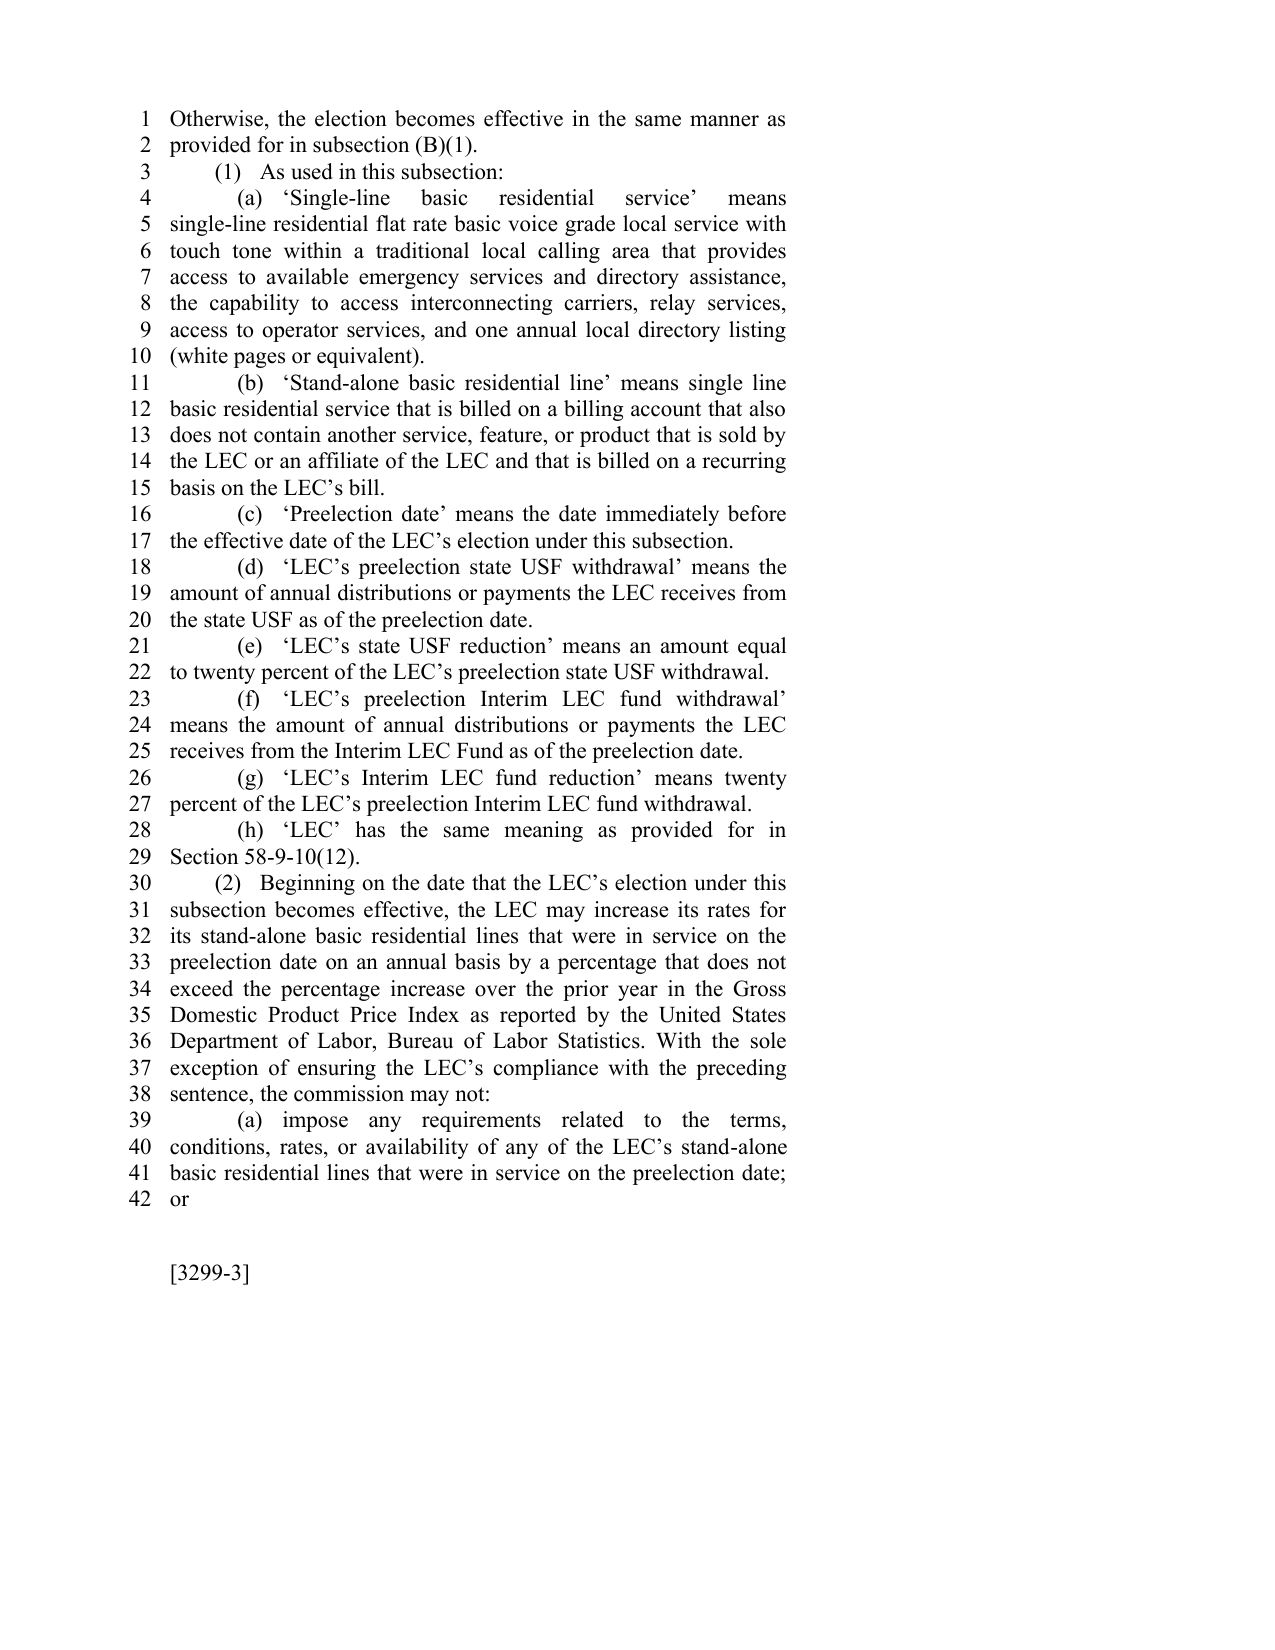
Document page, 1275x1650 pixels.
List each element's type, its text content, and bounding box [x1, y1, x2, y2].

text (c) ‘Preelection date’ means the date immediately before the effective date of the LEC’s election under this subsection. [169, 500, 787, 553]
text (f) ‘LEC’s preelection Interim LEC fund withdrawal’ means the amount of annual distributions or payments the LEC receives from the Interim LEC Fund as of the preelection date. [169, 685, 787, 764]
text (a) ‘Single-line basic residential service’ means single-line residential flat rate basic voice grade local service with touch tone within a traditional local calling area that provides access to available emergency services and directory assistance, the capability to access interconnecting carriers, relay services, access to operator services, and one annual local directory listing (white pages or equivalent). [169, 184, 787, 368]
text (d) ‘LEC’s preelection state USF withdrawal’ means the amount of annual distributions or payments the LEC receives from the state USF as of the preelection date. [169, 553, 787, 632]
text (b) ‘Stand-alone basic residential line’ means single line basic residential service that is billed on a billing account that also does not contain another service, feature, or product that is sold by the LEC or an affiliate of the LEC and that is billed on a recurring basis on the LEC’s bill. [169, 368, 787, 500]
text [169, 105, 787, 158]
text (e) ‘LEC’s state USF reduction’ means an amount equal to twenty percent of the LEC’s preelection state USF withdrawal. [169, 632, 787, 685]
text (2) Beginning on the date that the LEC’s election under this subsection becomes effective, the LEC may increase its rates for its stand-alone basic residential lines that were in service on the preelection date on an annual basis by a percentage that does not exceed the percentage increase over the prior year in the Gross Domestic Product Price Index as reported by the United States Department of Labor, Bureau of Labor Statistics. With the sole exception of ensuring the LEC’s compliance with the preceding sentence, the commission may not: [169, 869, 787, 1106]
text (a) impose any requirements related to the terms, conditions, rates, or availability of any of the LEC’s stand-alone basic residential lines that were in service on the preelection date; or [169, 1106, 787, 1212]
text (h) ‘LEC’ has the same meaning as provided for in Section 58-9-10(12). [169, 817, 787, 869]
text (g) ‘LEC’s Interim LEC fund reduction’ means twenty percent of the LEC’s preelection Interim LEC fund withdrawal. [169, 764, 787, 817]
text (1) As used in this subsection: [169, 158, 787, 184]
